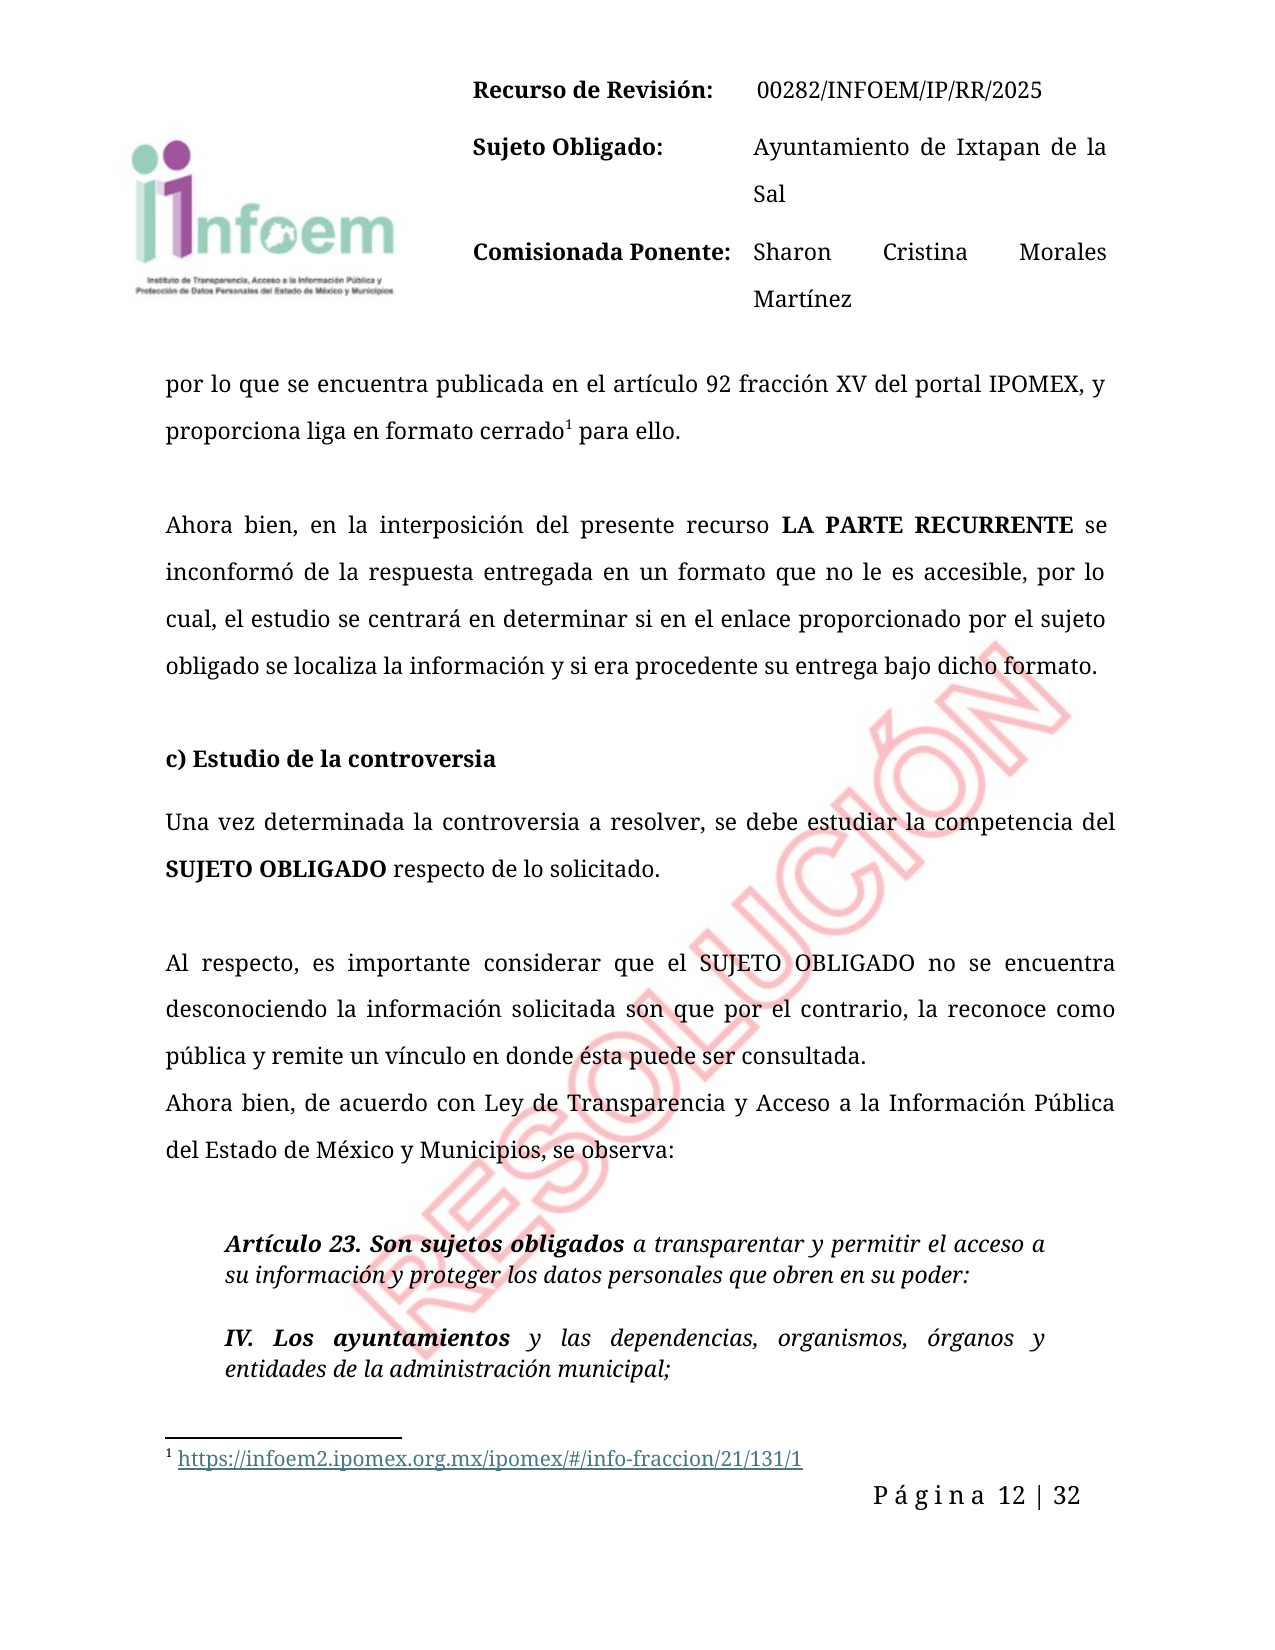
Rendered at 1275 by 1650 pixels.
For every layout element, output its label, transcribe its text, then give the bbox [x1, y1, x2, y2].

picture [2, 76, 1275, 1650]
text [165, 368, 1107, 446]
text Ahora bien, de acuerdo con Ley de Transparencia y Acceso a la Información Pública del Estado de México y Municipios, se observa: [165, 1087, 1117, 1165]
text Ahora bien, en la interposición del presente recurso LA PARTE RECURRENTE se inconformó de la respuesta entregada en un formato que no le es accesible, por lo cual, el estudio se centrará en determinar si en el enlace proporcionado por el sujeto obligado se localiza la información y si era procedente su entrega bajo dicho formato. [165, 509, 1107, 681]
subtitle c) Estudio de la controversia [165, 743, 1107, 774]
text Una vez determinada la controversia a resolver, se debe estudiar la competencia del SUJETO OBLIGADO respecto de lo solicitado. [165, 806, 1117, 884]
title Artículo 23. Son sujetos obligados a transparentar y permitir el acceso a su información y proteger los datos personales que obren en su poder: [224, 1228, 1048, 1290]
text Al respecto, es importante considerar que el SUJETO OBLIGADO no se encuentra desconociendo la información solicitada son que por el contrario, la reconoce como pública y remite un vínculo en donde ésta puede ser consultada. [165, 946, 1117, 1071]
title IV. Los ayuntamientos y las dependencias, organismos, órganos y entidades de la administración municipal; [224, 1321, 1048, 1384]
